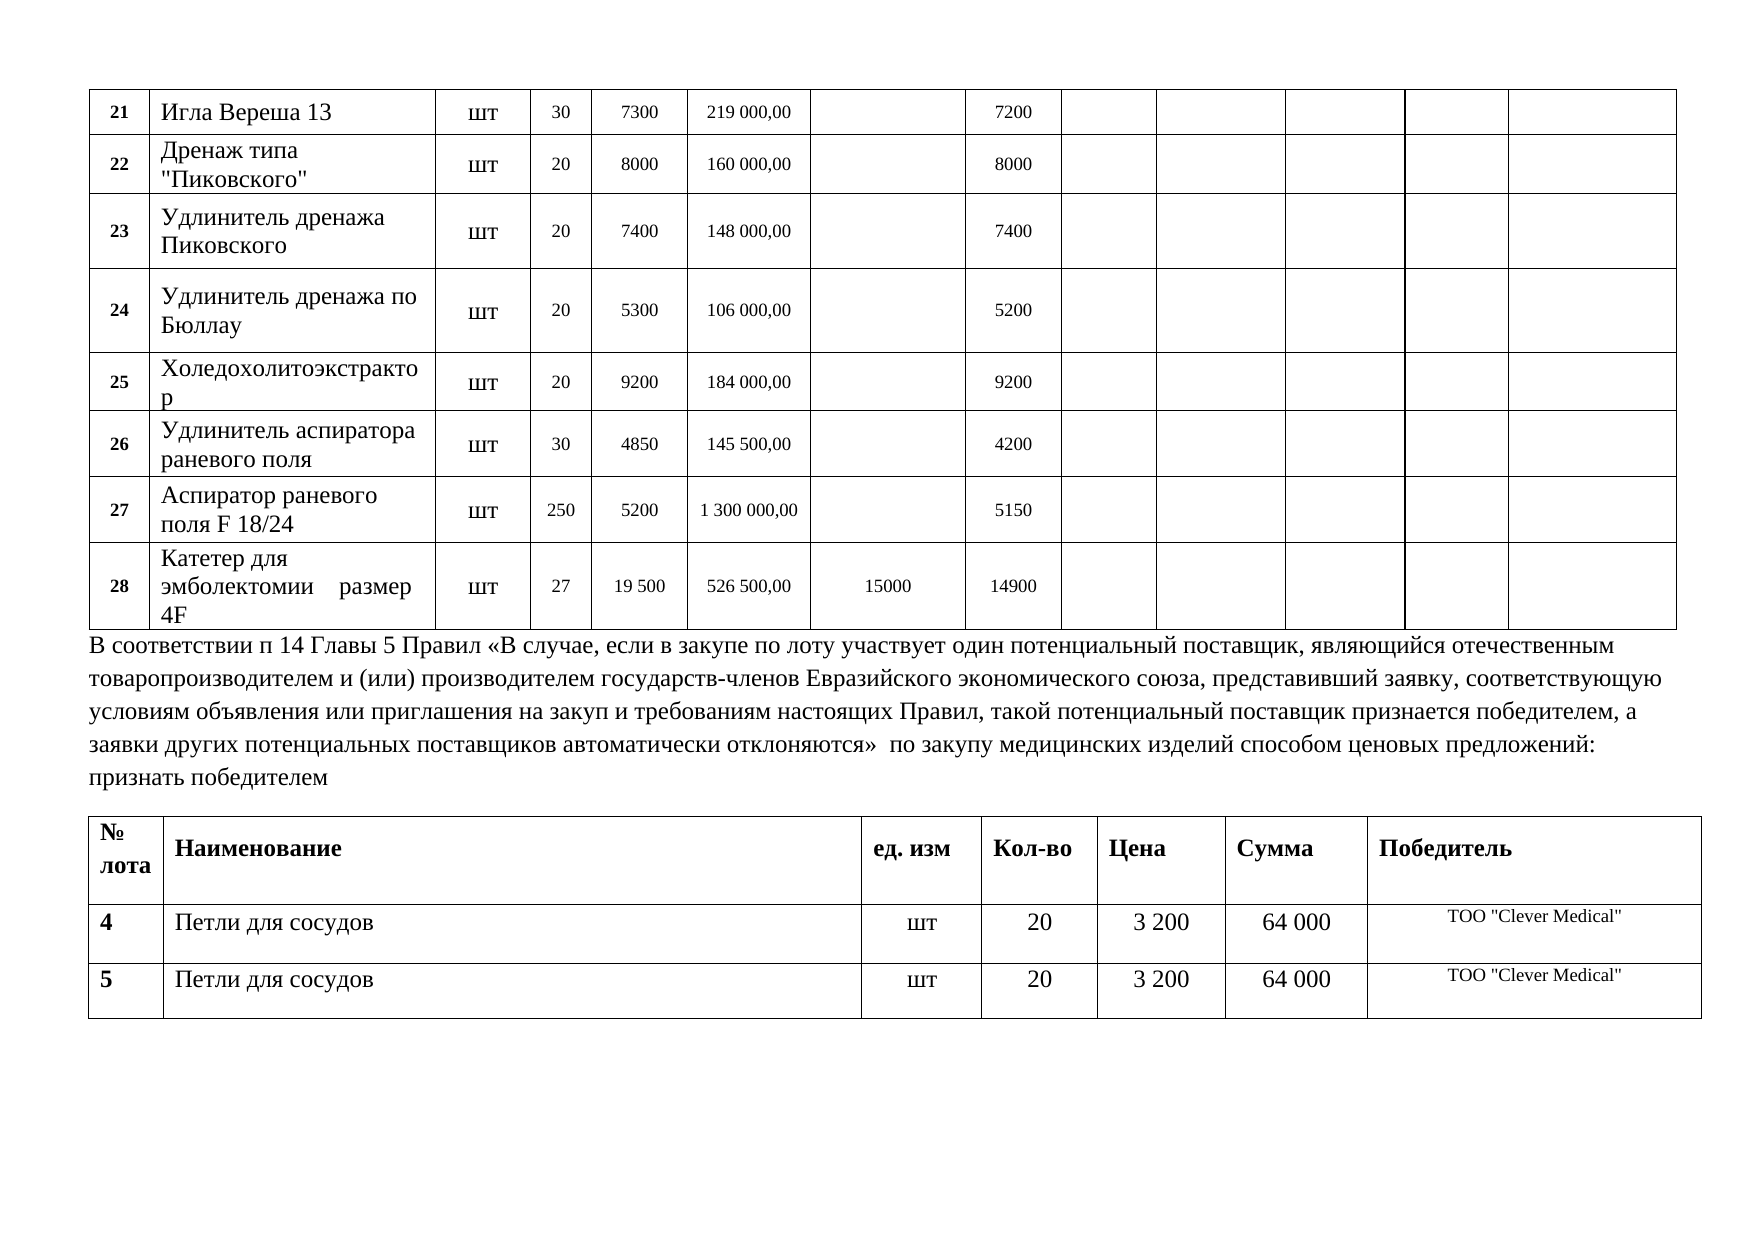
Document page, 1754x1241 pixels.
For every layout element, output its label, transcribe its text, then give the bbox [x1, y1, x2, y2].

table_cell 64 000 [1226, 905, 1367, 963]
table_cell шт [436, 90, 530, 134]
table_cell 30 [531, 411, 591, 476]
table_cell 184 000,00 [688, 353, 810, 410]
table_cell [811, 90, 965, 134]
table_cell 21 [90, 90, 149, 134]
table_header Сумма [1226, 817, 1367, 903]
table_header Победитель [1368, 817, 1701, 903]
table_cell [811, 353, 965, 410]
table_cell [1286, 194, 1404, 267]
table_cell [1509, 194, 1676, 267]
table_cell 5200 [592, 477, 687, 542]
table_cell 26 [90, 411, 149, 476]
table_cell шт [436, 269, 530, 352]
table_cell [1157, 269, 1285, 352]
table_cell [1509, 543, 1676, 629]
table_cell 1 300 000,00 [688, 477, 810, 542]
table_cell 4200 [966, 411, 1061, 476]
table_cell [1157, 135, 1285, 192]
table_cell 7200 [966, 90, 1061, 134]
table_cell 64 000 [1226, 964, 1367, 1017]
table_cell [1286, 90, 1404, 134]
table_cell [1286, 411, 1404, 476]
table_cell ТОО "Clever Medical" [1368, 964, 1701, 1017]
table_cell [1406, 477, 1508, 542]
table_cell шт [436, 543, 530, 629]
table_cell [1062, 135, 1156, 192]
table_cell 7400 [592, 194, 687, 267]
table_cell [1157, 194, 1285, 267]
table_cell [1062, 353, 1156, 410]
table_cell Петли для сосудов [164, 964, 861, 1017]
table_cell [1157, 477, 1285, 542]
table_cell 219 000,00 [688, 90, 810, 134]
table_cell шт [862, 964, 981, 1017]
table_cell Аспиратор раневого поля F 18/24 [150, 477, 435, 542]
table_cell [1062, 90, 1156, 134]
table_cell [1509, 135, 1676, 192]
table_cell 4 [89, 905, 163, 963]
table_cell 160 000,00 [688, 135, 810, 192]
table_cell 5150 [966, 477, 1061, 542]
table_cell [1406, 543, 1508, 629]
table_cell [1062, 543, 1156, 629]
table_cell [1509, 269, 1676, 352]
table_cell [1286, 135, 1404, 192]
table_cell Удлинитель дренажа по Бюллау [150, 269, 435, 352]
table_header Цена [1098, 817, 1225, 903]
table_cell 7300 [592, 90, 687, 134]
table_cell [811, 269, 965, 352]
table_cell [1062, 194, 1156, 267]
table_cell [1157, 543, 1285, 629]
table_cell 7400 [966, 194, 1061, 267]
table_cell [1157, 411, 1285, 476]
table_cell 20 [531, 269, 591, 352]
table_cell 20 [982, 964, 1097, 1017]
table_cell 250 [531, 477, 591, 542]
table_cell [1509, 411, 1676, 476]
table_cell 8000 [966, 135, 1061, 192]
table_cell Холедохолитоэкстрактор [150, 353, 435, 410]
table_cell [1286, 353, 1404, 410]
table_cell [1157, 90, 1285, 134]
table_cell шт [436, 135, 530, 192]
table_cell 14900 [966, 543, 1061, 629]
table_cell [1509, 477, 1676, 542]
table_cell шт [436, 477, 530, 542]
table_cell 22 [90, 135, 149, 192]
table_cell 3 200 [1098, 905, 1225, 963]
table_cell [1406, 90, 1508, 134]
table_cell 24 [90, 269, 149, 352]
table_cell [1406, 269, 1508, 352]
table_cell 20 [531, 353, 591, 410]
table_cell [1062, 269, 1156, 352]
table_cell [1406, 135, 1508, 192]
table_cell шт [436, 353, 530, 410]
table_cell 27 [531, 543, 591, 629]
table_cell 25 [90, 353, 149, 410]
table_cell Удлинитель дренажа Пиковского [150, 194, 435, 267]
table_cell Дренаж типа "Пиковского" [150, 135, 435, 192]
table_cell [1157, 353, 1285, 410]
table_cell [811, 477, 965, 542]
table_cell 27 [90, 477, 149, 542]
table_cell 28 [90, 543, 149, 629]
table_cell [1406, 194, 1508, 267]
table_cell 4850 [592, 411, 687, 476]
table_cell 5 [89, 964, 163, 1017]
table_cell 3 200 [1098, 964, 1225, 1017]
table_cell 9200 [966, 353, 1061, 410]
table_cell 526 500,00 [688, 543, 810, 629]
table_cell 145 500,00 [688, 411, 810, 476]
table_cell [1286, 269, 1404, 352]
table_header ед. изм [862, 817, 981, 903]
table_cell Петли для сосудов [164, 905, 861, 963]
table_cell [811, 194, 965, 267]
table_header Наименование [164, 817, 861, 903]
table_cell [1509, 90, 1676, 134]
table_cell [1509, 353, 1676, 410]
table_cell шт [436, 411, 530, 476]
table_cell [1062, 411, 1156, 476]
table_cell 15000 [811, 543, 965, 629]
table_cell шт [436, 194, 530, 267]
table_cell 5300 [592, 269, 687, 352]
table_cell [1406, 353, 1508, 410]
table_cell [1286, 543, 1404, 629]
table_cell 23 [90, 194, 149, 267]
table_cell 20 [982, 905, 1097, 963]
table_cell 106 000,00 [688, 269, 810, 352]
table_cell [811, 411, 965, 476]
table_cell Удлинитель аспиратора раневого поля [150, 411, 435, 476]
table_cell Игла Вереша 13 [150, 90, 435, 134]
table_cell 20 [531, 135, 591, 192]
table_cell 19 500 [592, 543, 687, 629]
table_cell 30 [531, 90, 591, 134]
text В соответствии п 14 Главы 5 Правил «В случае, если в закупе по лоту участвует один потенциальный поставщик, являющийся отечественным товаропроизводителем и (или) производителем государств-членов Евразийского экономического союза, представивший заявку, соответствующую условиям объявления или приглашения на закуп и требованиям настоящих Правил, такой потенциальный поставщик признается победителем, а заявки других потенциальных поставщиков автоматически отклоняются» по закупу медицинских изделий способом ценовых предложений: признать победителем [89, 630, 1665, 791]
table_cell шт [862, 905, 981, 963]
table_cell 20 [531, 194, 591, 267]
table_cell [811, 135, 965, 192]
table_cell [1286, 477, 1404, 542]
table_cell Катетер для эмболектомии размер 4F [150, 543, 435, 629]
table_cell 148 000,00 [688, 194, 810, 267]
table_header Кол-во [982, 817, 1097, 903]
table_cell [1406, 411, 1508, 476]
table_cell 9200 [592, 353, 687, 410]
table_cell ТОО "Clever Medical" [1368, 905, 1701, 963]
table_header № лота [89, 817, 163, 903]
table_cell 8000 [592, 135, 687, 192]
table_cell [1062, 477, 1156, 542]
table_cell 5200 [966, 269, 1061, 352]
